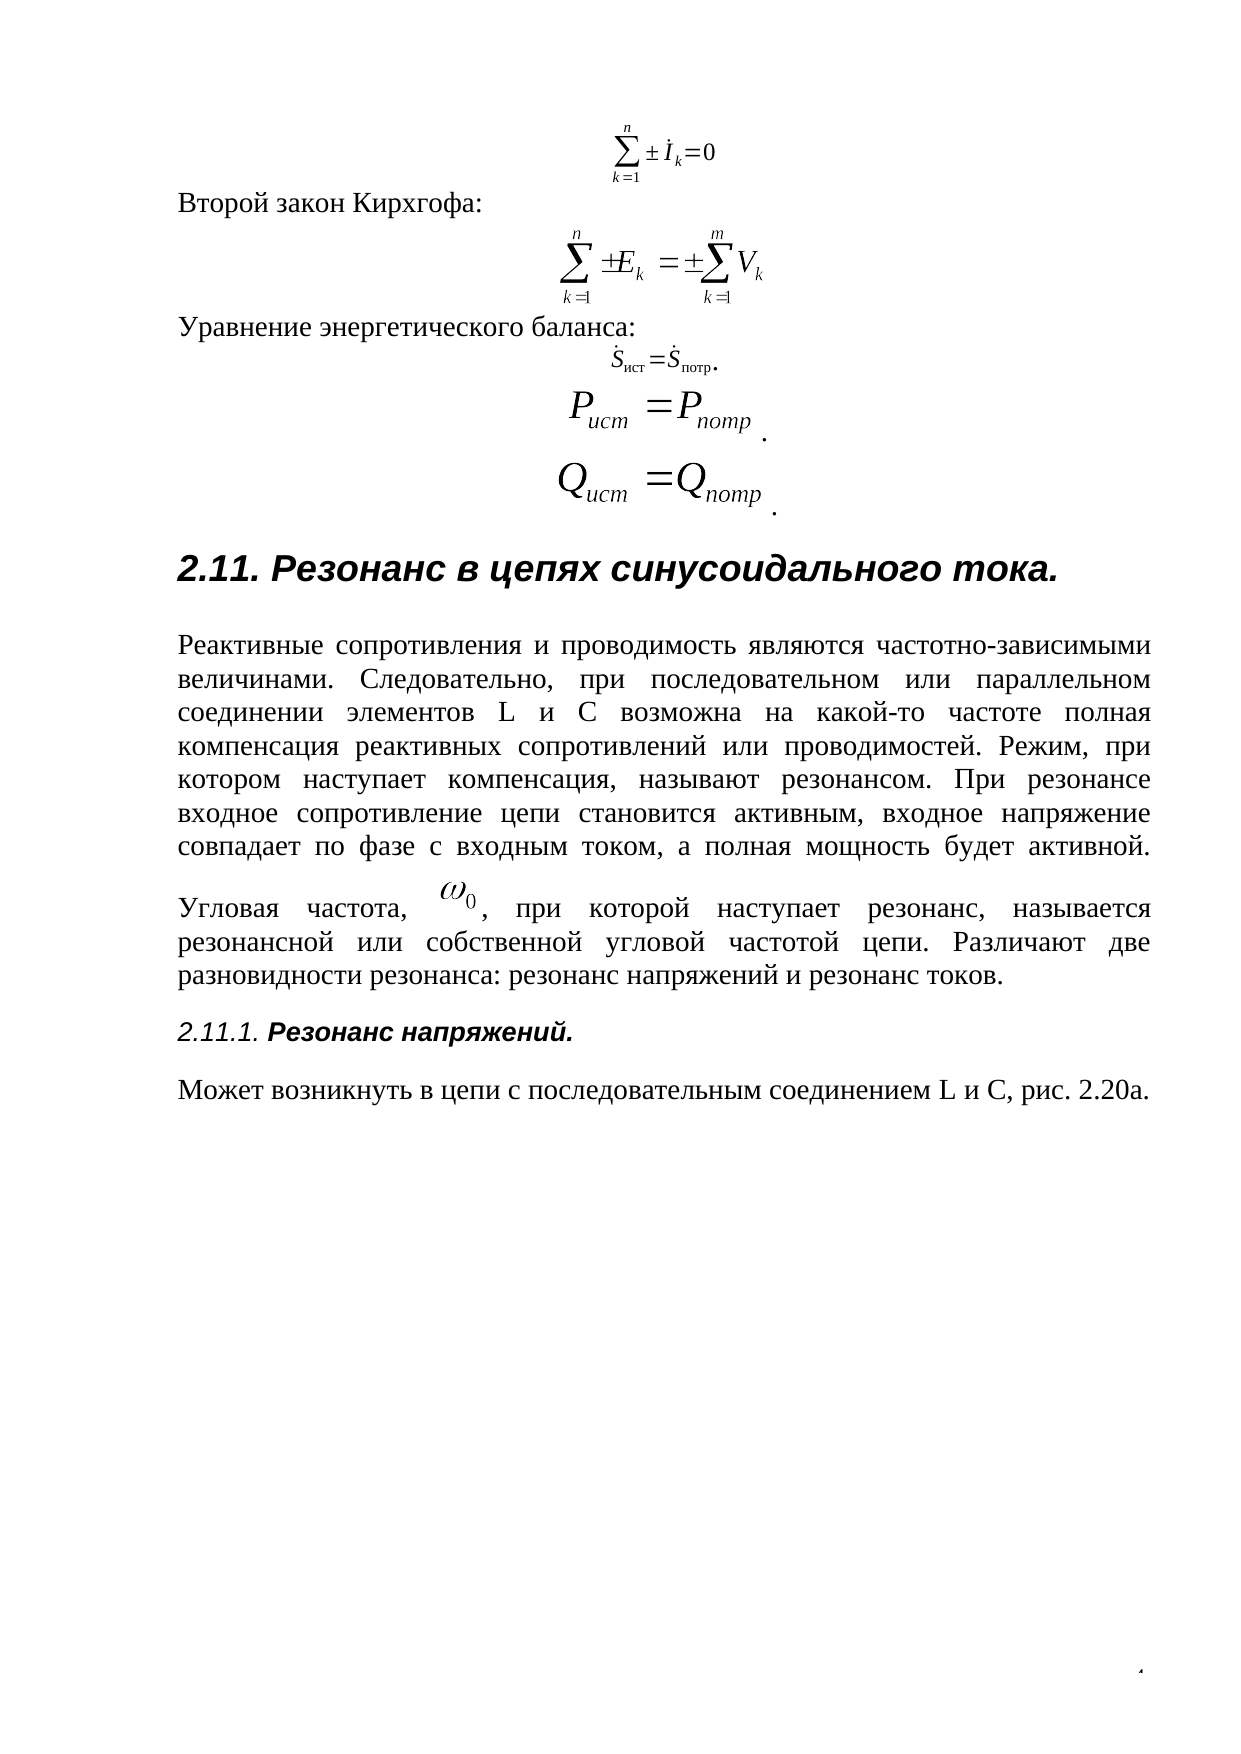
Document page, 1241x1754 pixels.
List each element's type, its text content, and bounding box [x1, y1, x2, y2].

text . [177, 343, 1152, 377]
text Второй закон Кирхгофа: [177, 185, 1152, 219]
text Уравнение энергетического баланса: [177, 309, 1152, 343]
text Реактивные сопротивления и проводимость являются частотно-зависимыми величинами. Следовательно, при последовательном или параллельном соединении элементов L и C возможна на какой-то частоте полная компенсация реактивных сопротивлений или проводимостей. Режим, при котором наступает компенсация, называют резонансом. При резонансе входное сопротивление цепи становится активным, входное напряжение совпадает по фазе с входным током, а полная мощность будет активной. Угловая частота, , при которой наступает резонанс, называется резонансной или собственной угловой частотой цепи. Различают две разновидности резонанса: резонанс напряжений и резонанс токов. [177, 627, 1152, 991]
text Может возникнуть в цепи с последовательным соединением L и C, рис. 2.20а. [177, 1072, 1152, 1106]
subtitle 2.11.1. Резонанс напряжений. [177, 1016, 1152, 1047]
text . [177, 448, 1152, 522]
subtitle 2.11. Резонанс в цепях синусоидального тока. [177, 547, 1152, 590]
text . [177, 377, 1152, 448]
